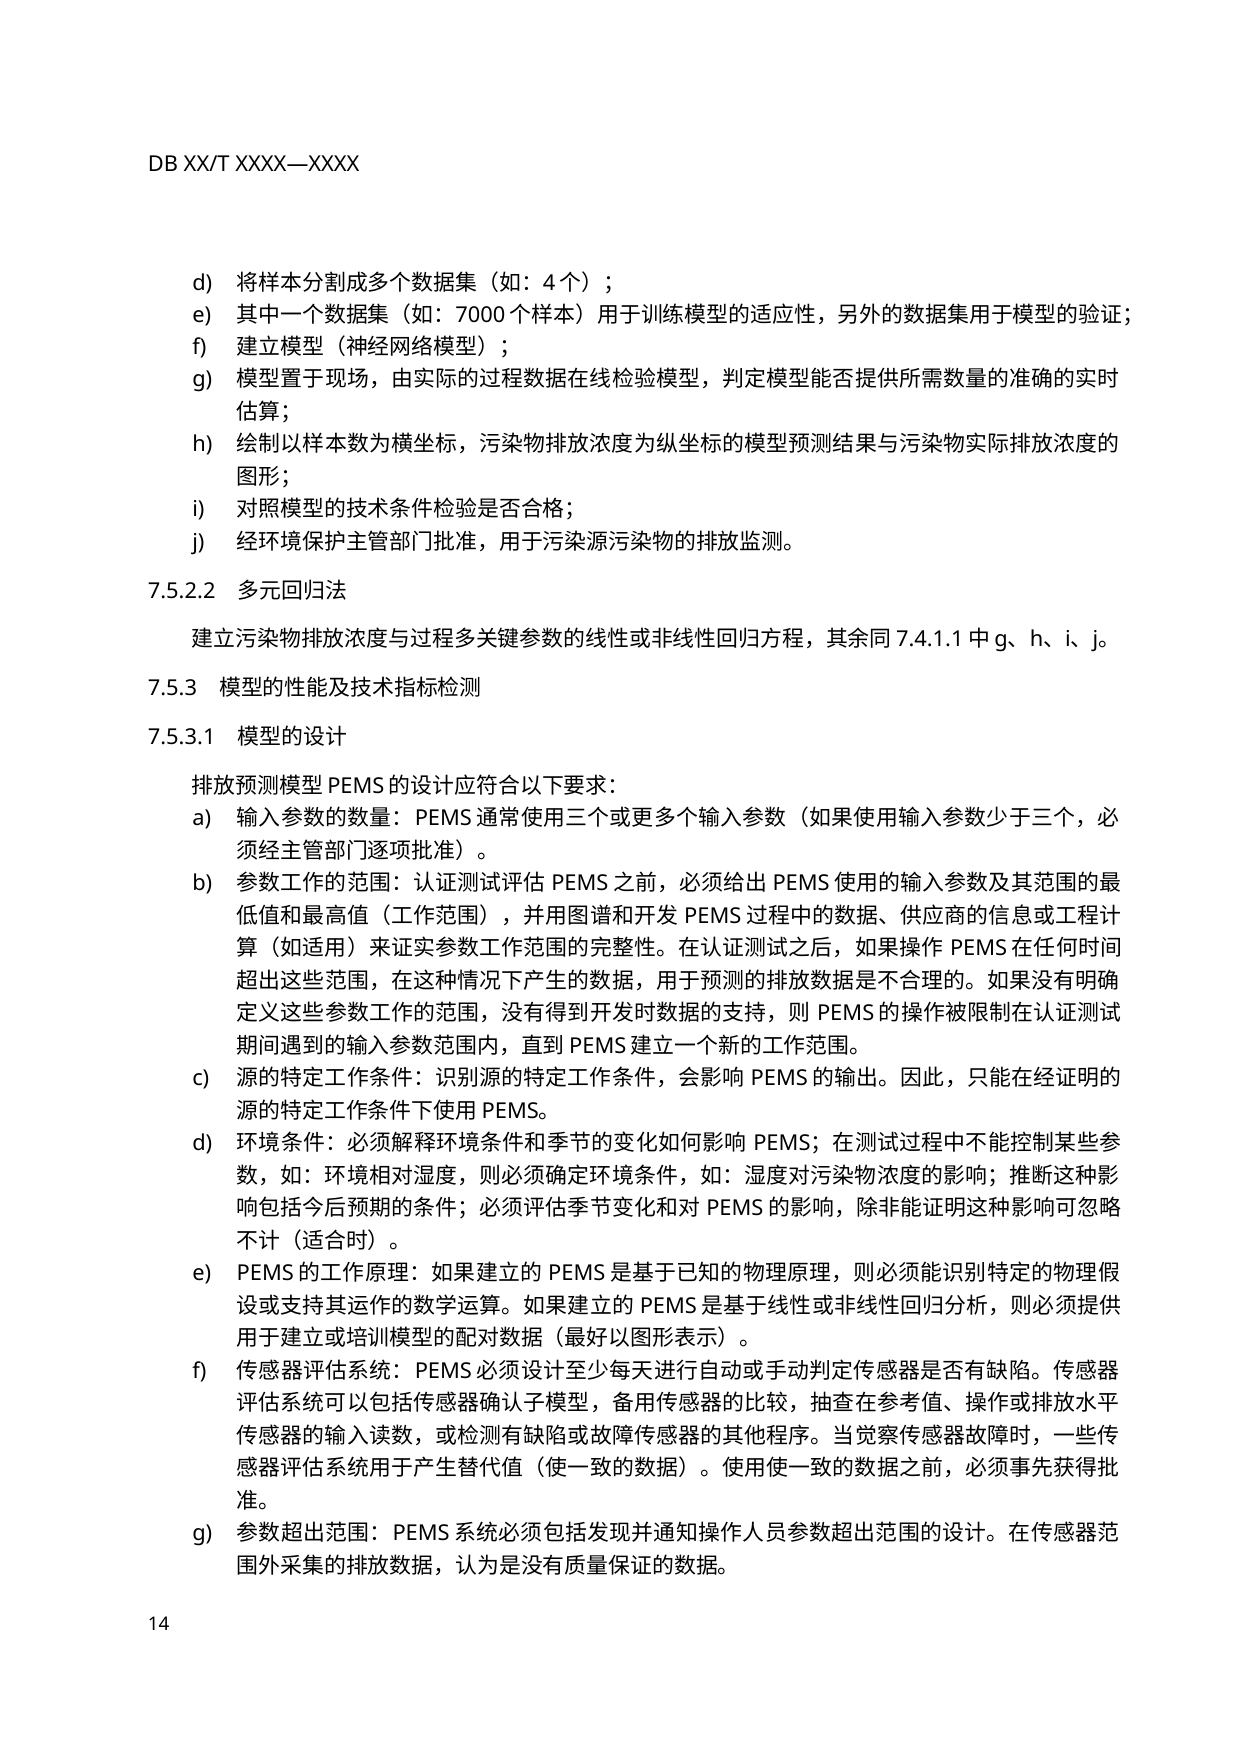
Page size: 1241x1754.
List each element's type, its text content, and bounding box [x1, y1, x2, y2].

list 将样本分割成多个数据集（如：4个）； [192, 264, 1122, 297]
list 输入参数的数量：PEMS通常使用三个或更多个输入参数（如果使用输入参数少于三个，必须经主管部门逐项批准）。 [192, 800, 1122, 865]
list 其中一个数据集（如：7000个样本）用于训练模型的适应性，另外的数据集用于模型的验证； [192, 297, 1122, 329]
text 模型的性能及技术指标检测 [148, 670, 1122, 702]
list 对照模型的技术条件检验是否合格； [192, 491, 1122, 524]
list 参数超出范围：PEMS系统必须包括发现并通知操作人员参数超出范围的设计。在传感器范围外采集的排放数据，认为是没有质量保证的数据。 [192, 1515, 1122, 1580]
list 传感器评估系统：PEMS必须设计至少每天进行自动或手动判定传感器是否有缺陷。传感器评估系统可以包括传感器确认子模型，备用传感器的比较，抽查在参考值、操作或排放水平传感器的输入读数，或检测有缺陷或故障传感器的其他程序。当觉察传感器故障时，一些传感器评估系统用于产生替代值（使一致的数据）。使用使一致的数据之前，必须事先获得批准。 [192, 1352, 1122, 1515]
text 多元回归法 [148, 572, 1122, 605]
text 排放预测模型PEMS的设计应符合以下要求： [148, 767, 1122, 800]
list 绘制以样本数为横坐标，污染物排放浓度为纵坐标的模型预测结果与污染物实际排放浓度的图形； [192, 426, 1122, 491]
list 模型置于现场，由实际的过程数据在线检验模型，判定模型能否提供所需数量的准确的实时估算； [192, 361, 1122, 426]
list 环境条件：必须解释环境条件和季节的变化如何影响PEMS；在测试过程中不能控制某些参数，如：环境相对湿度，则必须确定环境条件，如：湿度对污染物浓度的影响；推断这种影响包括今后预期的条件；必须评估季节变化和对PEMS的影响，除非能证明这种影响可忽略不计（适合时）。 [192, 1125, 1122, 1255]
list 经环境保护主管部门批准，用于污染源污染物的排放监测。 [192, 524, 1122, 556]
text 模型的设计 [148, 719, 1122, 751]
list 源的特定工作条件：识别源的特定工作条件，会影响PEMS的输出。因此，只能在经证明的源的特定工作条件下使用PEMS。 [192, 1060, 1122, 1125]
list 建立模型（神经网络模型）； [192, 329, 1122, 361]
list PEMS的工作原理：如果建立的PEMS是基于已知的物理原理，则必须能识别特定的物理假设或支持其运作的数学运算。如果建立的PEMS是基于线性或非线性回归分析，则必须提供用于建立或培训模型的配对数据（最好以图形表示）。 [192, 1255, 1122, 1352]
list 参数工作的范围：认证测试评估PEMS之前，必须给出PEMS使用的输入参数及其范围的最低值和最高值（工作范围），并用图谱和开发PEMS过程中的数据、供应商的信息或工程计算（如适用）来证实参数工作范围的完整性。在认证测试之后，如果操作PEMS在任何时间超出这些范围，在这种情况下产生的数据，用于预测的排放数据是不合理的。如果没有明确定义这些参数工作的范围，没有得到开发时数据的支持，则PEMS的操作被限制在认证测试期间遇到的输入参数范围内，直到PEMS建立一个新的工作范围。 [192, 865, 1122, 1060]
text 建立污染物排放浓度与过程多关键参数的线性或非线性回归方程，其余同7.4.1.1中g、h、i、j。 [148, 621, 1122, 654]
